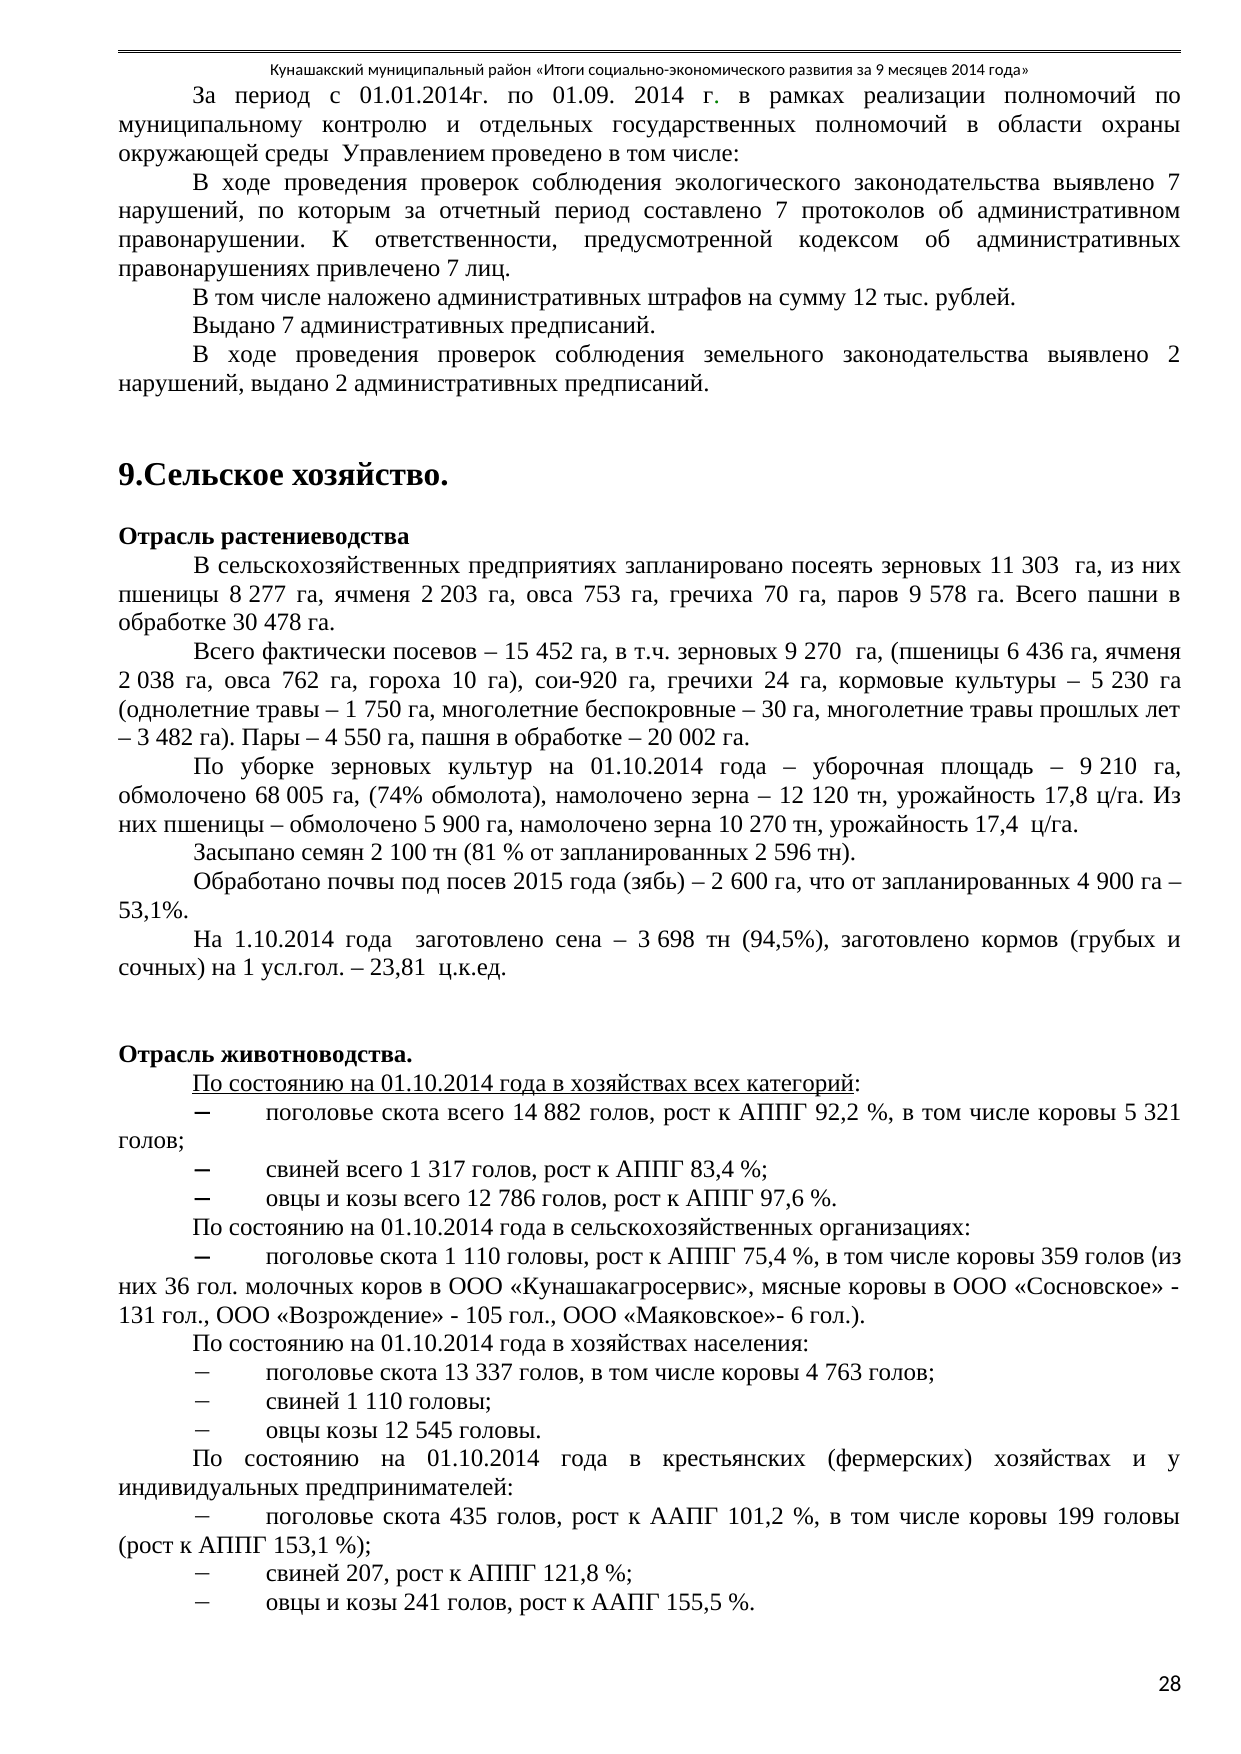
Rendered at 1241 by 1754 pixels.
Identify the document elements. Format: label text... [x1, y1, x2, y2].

text В ходе проведения проверок соблюдения земельного законодательства выявлено 2 нарушений, выдано 2 административных предписаний. [118, 339, 1181, 397]
list овцы и козы 241 голов, рост к ААПГ 155,5 %. [118, 1587, 1181, 1616]
text Обработано почвы под посев 2015 года (зябь) – 2 600 га, что от запланированных 4 900 га – 53,1%. [118, 866, 1181, 924]
list поголовье скота 13 337 голов, в том числе коровы 4 763 голов; [118, 1357, 1181, 1386]
list свиней всего 1 317 голов, рост к АППГ 83,4 %; [118, 1154, 1181, 1183]
text По состоянию на 01.10.2014 года в хозяйствах всех категорий: [118, 1068, 1181, 1097]
text Всего фактически посевов – 15 452 га, в т.ч. зерновых 9 270 га, (пшеницы 6 436 га, ячменя 2 038 га, овса , гороха ), сои-, гречихи , кормовые культуры – 5 230 га (однолетние травы – 1 750 га, многолетние беспокровные – , многолетние травы прошлых лет – 3 482 га). Пары – 4 550 га, пашня в обработке – 20 002 га. [118, 636, 1181, 751]
text За период с 01.01.2014г. по 01.09. 2014 г. в рамках реализации полномочий по муниципальному контролю и отдельных государственных полномочий в области охраны окружающей среды Управлением проведено в том числе: [118, 80, 1181, 167]
text Выдано 7 административных предписаний. [118, 310, 1181, 339]
subtitle 9.Сельское хозяйство. [118, 454, 1181, 492]
list овцы и козы всего 12 786 голов, рост к АППГ 97,6 %. [118, 1183, 1181, 1212]
list овцы козы 12 545 головы. [118, 1415, 1181, 1443]
text На 1.10.2014 года заготовлено сена – 3 698 тн (94,5%), заготовлено кормов (грубых и сочных) на 1 усл.гол. – 23,81 ц.к.ед. [118, 924, 1181, 981]
list поголовье скота 435 голов, рост к ААПГ 101,2 %, в том числе коровы 199 головы (рост к АППГ 153,1 %); [118, 1501, 1181, 1558]
list поголовье скота 1 110 головы, рост к АППГ 75,4 %, в том числе коровы 359 голов (из них 36 гол. молочных коров в ООО «Кунашакагросервис», мясные коровы в ООО «Сосновское» - 131 гол., ООО «Возрождение» - 105 гол., ООО «Маяковское»- 6 гол.). [118, 1240, 1181, 1328]
text В сельскохозяйственных предприятиях запланировано посеять зерновых 11 303 га, из них пшеницы 8 277 га, ячменя 2 203 га, овса , гречиха , паров 9 578 га. Всего пашни в обработке 30 478 га. [118, 550, 1181, 636]
text По состоянию на 01.10.2014 года в крестьянских (фермерских) хозяйствах и у индивидуальных предпринимателей: [118, 1443, 1181, 1501]
list свиней 1 110 головы; [118, 1386, 1181, 1415]
text В ходе проведения проверок соблюдения экологического законодательства выявлено 7 нарушений, по которым за отчетный период составлено 7 протоколов об административном правонарушении. К ответственности, предусмотренной кодексом об административных правонарушениях привлечено 7 лиц. [118, 167, 1181, 282]
list поголовье скота всего 14 882 голов, рост к АППГ 92,2 %, в том числе коровы 5 321 голов; [118, 1097, 1181, 1154]
text Засыпано семян 2 100 тн (81 % от запланированных 2 596 тн). [118, 837, 1181, 866]
text Отрасль растениеводства [118, 521, 1181, 550]
text По состоянию на 01.10.2014 года в сельскохозяйственных организациях: [192, 1212, 1181, 1240]
list свиней 207, рост к АППГ 121,8 %; [118, 1558, 1181, 1587]
list По состоянию на 01.10.2014 года в хозяйствах населения: [192, 1328, 1181, 1357]
text Отрасль животноводства. [118, 1039, 1181, 1068]
text В том числе наложено административных штрафов на сумму 12 тыс. рублей. [118, 282, 1181, 310]
text По уборке зерновых культур на 01.10.2014 года – уборочная площадь – 9 210 га, обмолочено 68 005 га, (74% обмолота), намолочено зерна – 12 120 тн, урожайность 17,8 ц/га. Из них пшеницы – обмолочено 5 900 га, намолочено зерна 10 270 тн, урожайность 17,4 ц/га. [118, 751, 1181, 837]
